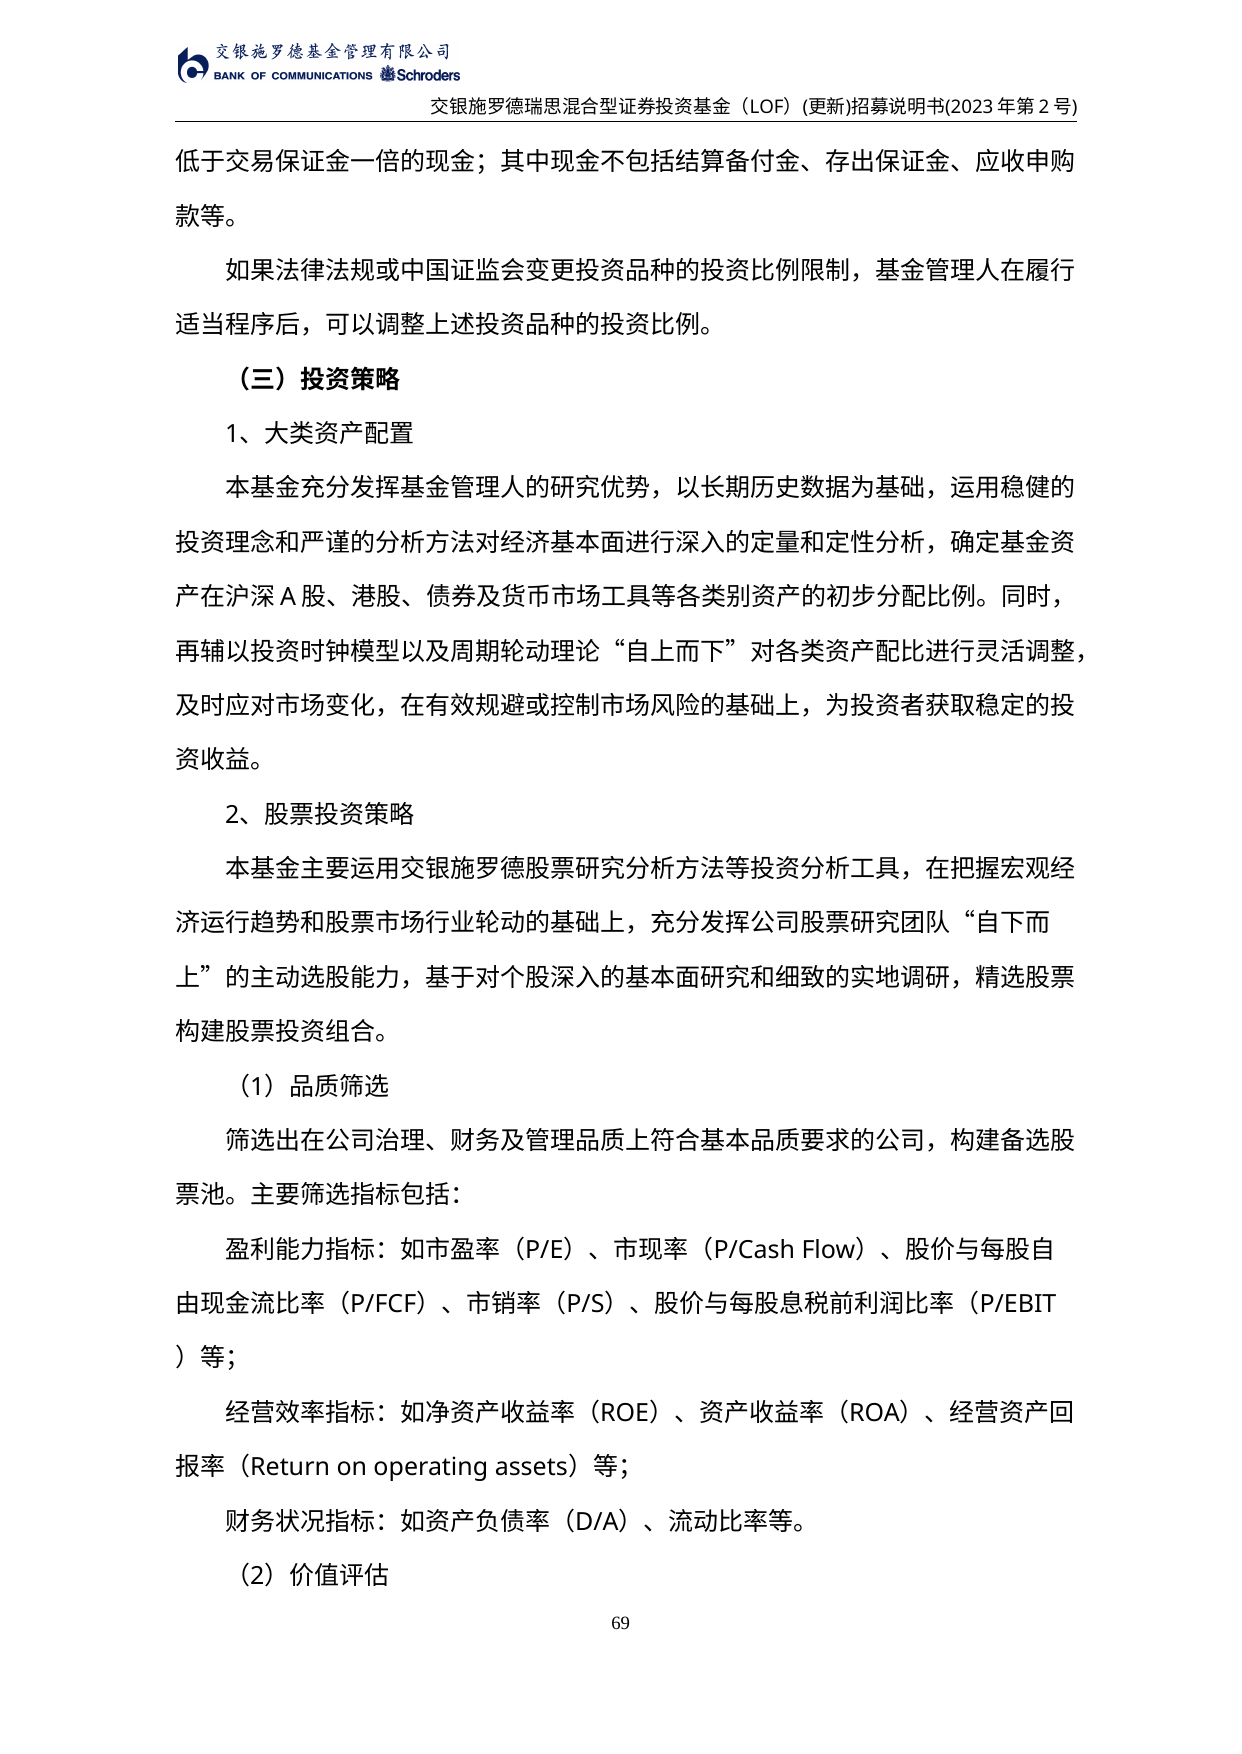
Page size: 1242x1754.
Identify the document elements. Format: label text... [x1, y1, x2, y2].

text 如果法律法规或中国证监会变更投资品种的投资比例限制，基金管理人在履行适当程序后，可以调整上述投资品种的投资比例。 [175, 250, 1077, 341]
text 本基金主要运用交银施罗德股票研究分析方法等投资分析工具，在把握宏观经济运行趋势和股票市场行业轮动的基础上，充分发挥公司股票研究团队“自下而上”的主动选股能力，基于对个股深入的基本面研究和细致的实地调研，精选股票构建股票投资组合。 [175, 848, 1077, 1048]
text （2）价值评估 [175, 1555, 1077, 1592]
text 2、股票投资策略 [175, 794, 1077, 830]
text 筛选出在公司治理、财务及管理品质上符合基本品质要求的公司，构建备选股票池。主要筛选指标包括： [175, 1120, 1077, 1211]
text 财务状况指标：如资产负债率（D/A）、流动比率等。 [175, 1501, 1077, 1537]
text （三）投资策略 [175, 359, 1077, 395]
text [175, 142, 1077, 232]
text 本基金充分发挥基金管理人的研究优势，以长期历史数据为基础，运用稳健的投资理念和严谨的分析方法对经济基本面进行深入的定量和定性分析，确定基金资产在沪深A股、港股、债券及货币市场工具等各类别资产的初步分配比例。同时，再辅以投资时钟模型以及周期轮动理论“自上而下”对各类资产配比进行灵活调整，及时应对市场变化，在有效规避或控制市场风险的基础上，为投资者获取稳定的投资收益。 [175, 468, 1077, 776]
text 1、大类资产配置 [175, 413, 1077, 450]
picture [178, 43, 460, 83]
text 盈利能力指标：如市盈率（P/E）、市现率（P/Cash Flow）、股价与每股自由现金流比率（P/FCF）、市销率（P/S）、股价与每股息税前利润比率（P/EBIT）等； [175, 1229, 1077, 1374]
text （1）品质筛选 [175, 1066, 1077, 1102]
text 经营效率指标：如净资产收益率（ROE）、资产收益率（ROA）、经营资产回报率（Return on operating assets）等； [175, 1392, 1077, 1483]
